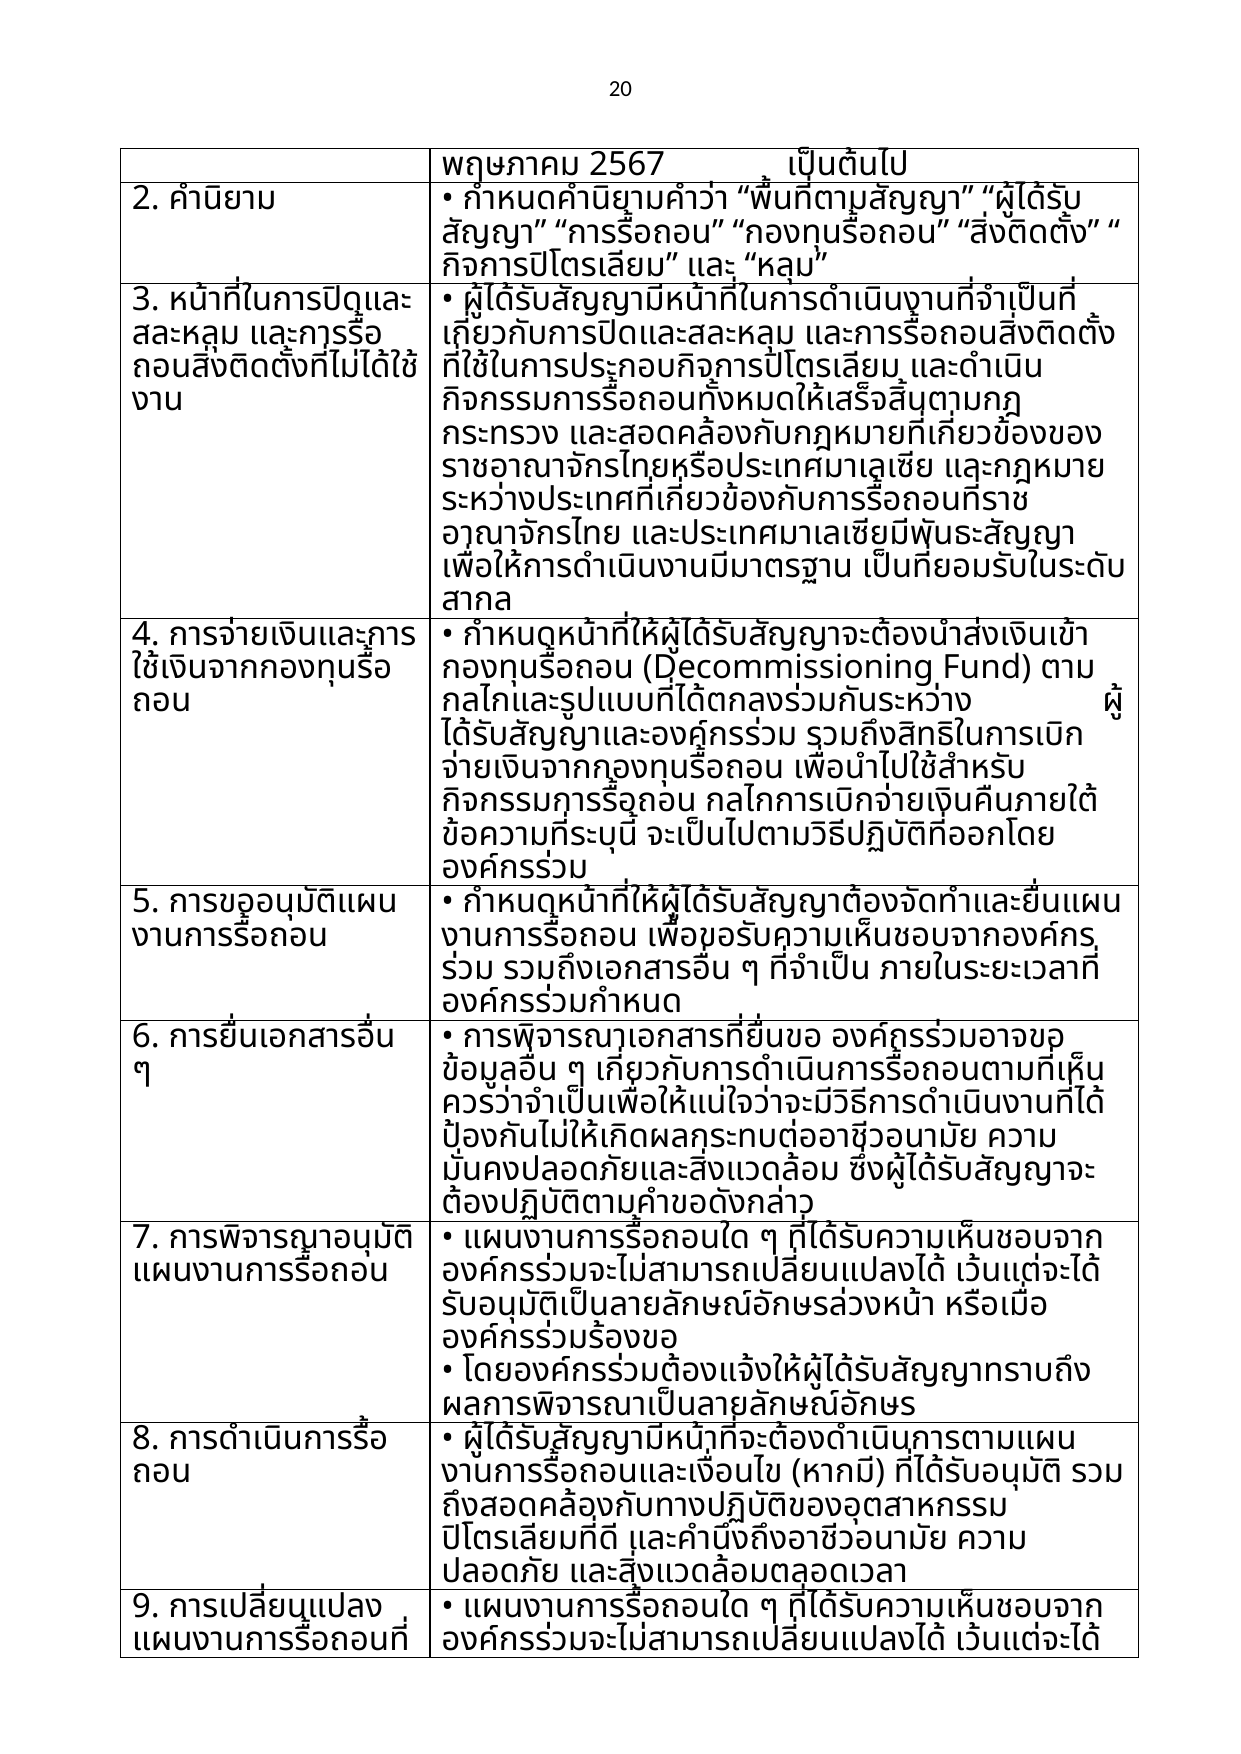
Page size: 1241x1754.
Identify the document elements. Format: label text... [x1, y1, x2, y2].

table_cell • กำหนดหน้าที่ให้ผู้ได้รับสัญญาต้องจัดทำและยื่นแผนงานการรื้อถอน เพื่อขอรับความเห็นชอบจากองค์กรร่วม รวมถึงเอกสารอื่น ๆ ที่จำเป็น ภายในระยะเวลาที่องค์กรร่วมกำหนด [431, 886, 1138, 1019]
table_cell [431, 149, 1138, 182]
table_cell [121, 1590, 429, 1657]
table_cell • การพิจารณาเอกสารที่ยื่นขอ องค์กรร่วมอาจขอข้อมูลอื่น ๆ เกี่ยวกับการดำเนินการรื้อถอนตามที่เห็นควรว่าจำเป็นเพื่อให้แน่ใจว่าจะมีวิธีการดำเนินงานที่ได้ป้องกันไม่ให้เกิดผลกระทบต่ออาชีวอนามัย ความมั่นคงปลอดภัยและสิ่งแวดล้อม ซึ่งผู้ได้รับสัญญาจะต้องปฏิบัติตามคำขอดังกล่าว [431, 1021, 1138, 1221]
table_cell • ผู้ได้รับสัญญามีหน้าที่จะต้องดำเนินการตามแผนงานการรื้อถอนและเงื่อนไข (หากมี) ที่ได้รับอนุมัติ รวมถึงสอดคล้องกับทางปฏิบัติของอุตสาหกรรมปิโตรเลียมที่ดี และคำนึงถึงอาชีวอนามัย ความปลอดภัย และสิ่งแวดล้อมตลอดเวลา [431, 1423, 1138, 1589]
table_cell 5. การขออนุมัติแผนงานการรื้อถอน [121, 886, 429, 1019]
table_cell • ผู้ได้รับสัญญามีหน้าที่ในการดำเนินงานที่จำเป็นที่เกี่ยวกับการปิดและสละหลุม และการรื้อถอนสิ่งติดตั้งที่ใช้ในการประกอบกิจการปิโตรเลียม และดำเนินกิจกรรมการรื้อถอนทั้งหมดให้เสร็จสิ้นตามกฎกระทรวง และสอดคล้องกับกฎหมายที่เกี่ยวข้องของราชอาณาจักรไทยหรือประเทศมาเลเซีย และกฎหมายระหว่างประเทศที่เกี่ยวข้องกับการรื้อถอนที่ราชอาณาจักรไทย และประเทศมาเลเซียมีพันธะสัญญา เพื่อให้การดำเนินงานมีมาตรฐาน เป็นที่ยอมรับในระดับสากล [431, 284, 1138, 617]
table_cell 2. คำนิยาม [121, 183, 429, 283]
table_cell 6. การยื่นเอกสารอื่น ๆ [121, 1021, 429, 1221]
table_cell • กำหนดหน้าที่ให้ผู้ได้รับสัญญาจะต้องนำส่งเงินเข้ากองทุนรื้อถอน (Decommissioning Fund) ตามกลไกและรูปแบบที่ได้ตกลงร่วมกันระหว่าง ผู้ได้รับสัญญาและองค์กรร่วม รวมถึงสิทธิในการเบิกจ่ายเงินจากกองทุนรื้อถอน เพื่อนำไปใช้สำหรับกิจกรรมการรื้อถอน กลไกการเบิกจ่ายเงินคืนภายใต้ข้อความที่ระบุนี้ จะเป็นไปตามวิธีปฏิบัติที่ออกโดยองค์กรร่วม [431, 619, 1138, 885]
table_cell 3. หน้าที่ในการปิดและสละหลุม และการรื้อถอนสิ่งติดตั้งที่ไม่ได้ใช้งาน [121, 284, 429, 617]
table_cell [121, 149, 429, 182]
table_cell 7. การพิจารณาอนุมัติแผนงานการรื้อถอน [121, 1222, 429, 1422]
table_cell • แผนงานการรื้อถอนใด ๆ ที่ได้รับความเห็นชอบจากองค์กรร่วมจะไม่สามารถเปลี่ยนแปลงได้ เว้นแต่จะได้รับอนุมัติเป็นลายลักษณ์อักษรล่วงหน้า หรือเมื่อองค์กรร่วมร้องขอ • โดยองค์กรร่วมต้องแจ้งให้ผู้ได้รับสัญญาทราบถึงผลการพิจารณาเป็นลายลักษณ์อักษร [431, 1222, 1138, 1422]
table_cell 4. การจ่ายเงินและการใช้เงินจากกองทุนรื้อถอน [121, 619, 429, 885]
table_cell 8. การดำเนินการรื้อถอน [121, 1423, 429, 1589]
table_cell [431, 1590, 1138, 1657]
table_cell • กำหนดคำนิยามคำว่า “พื้นที่ตามสัญญา” “ผู้ได้รับสัญญา” “การรื้อถอน” “กองทุนรื้อถอน” “สิ่งติดตั้ง” “กิจการปิโตรเลียม” และ “หลุม” [431, 183, 1138, 283]
